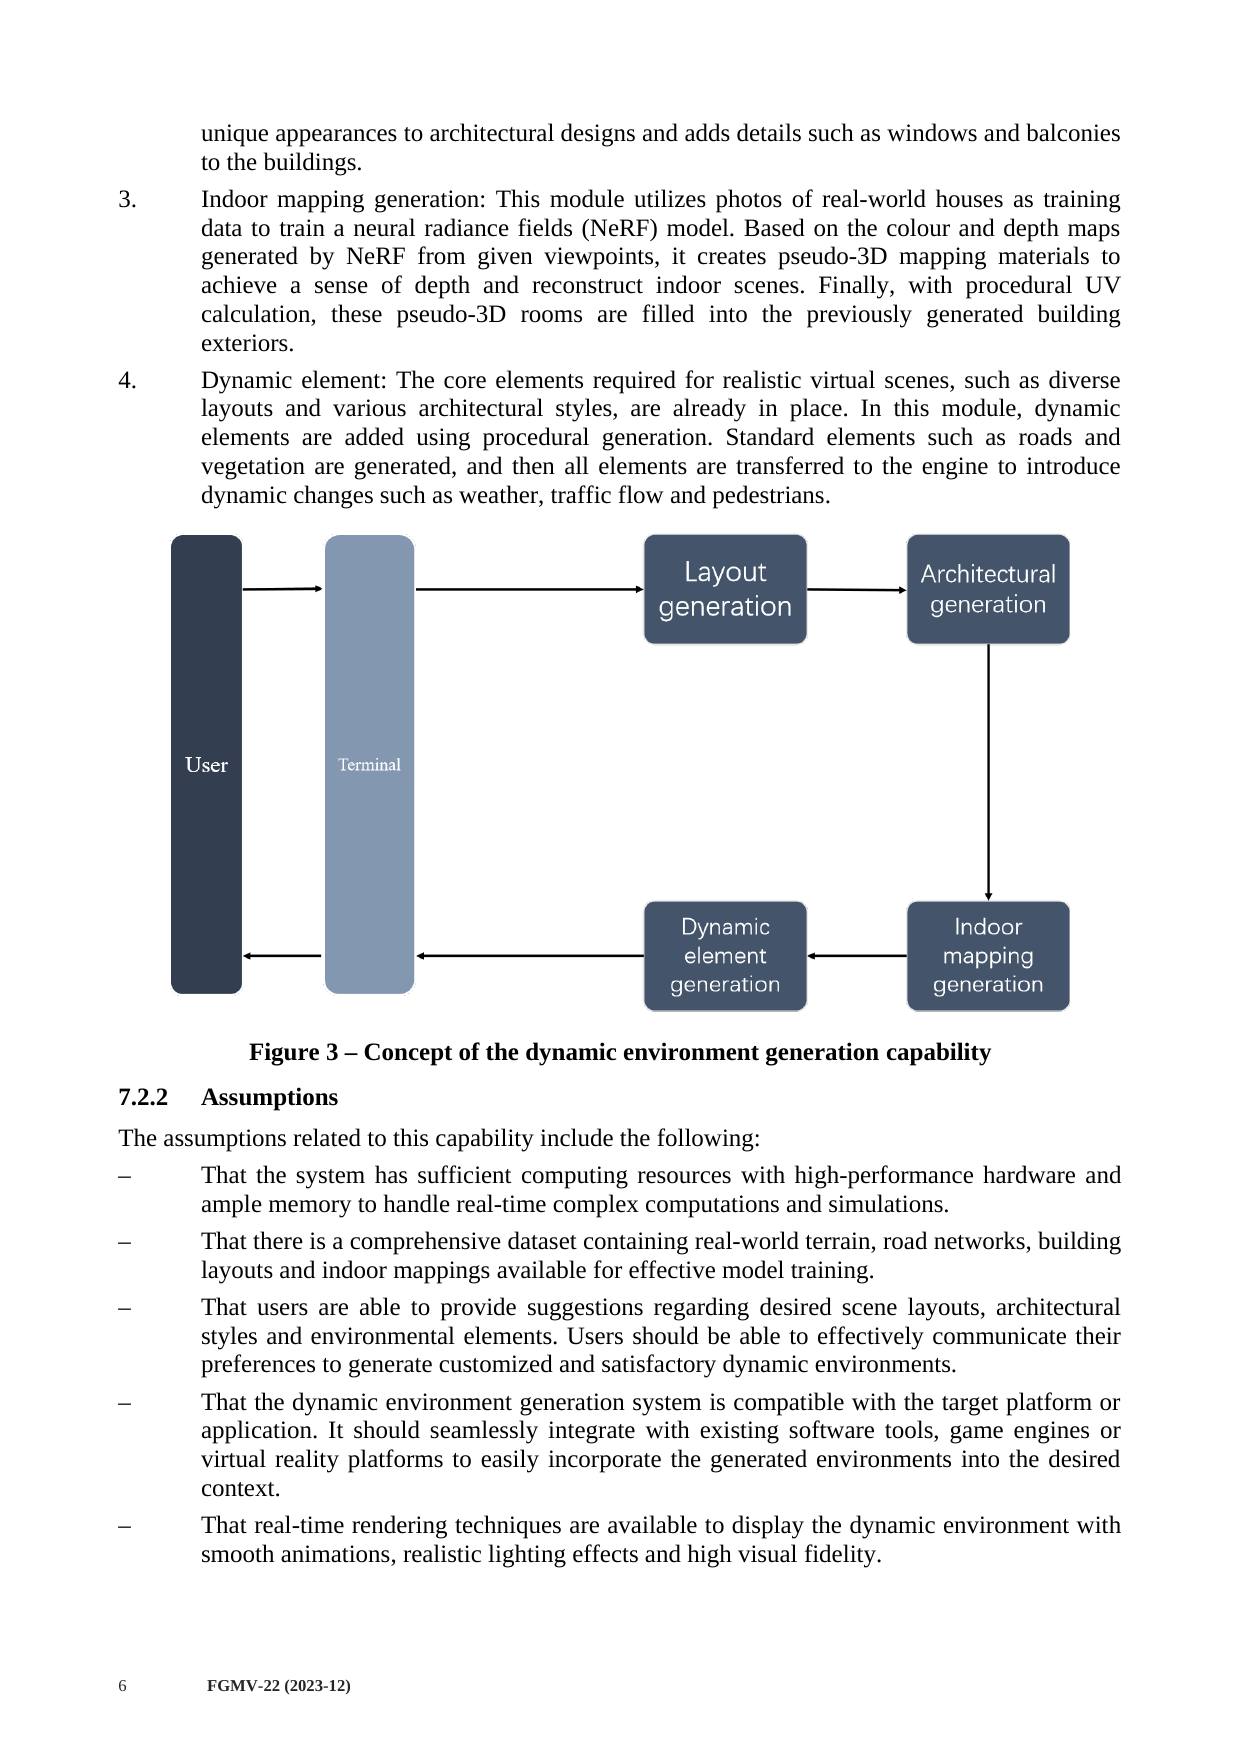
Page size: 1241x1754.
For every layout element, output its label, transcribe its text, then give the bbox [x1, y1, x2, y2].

text 3. Indoor mapping generation: This module utilizes photos of real-world houses as training data to train a neural radiance fields (NeRF) model. Based on the colour and depth maps generated by NeRF from given viewpoints, it creates pseudo-3D mapping materials to achieve a sense of depth and reconstruct indoor scenes. Finally, with procedural UV calculation, these pseudo-3D rooms are filled into the previously generated building exteriors. [118, 184, 1122, 356]
text – That there is a comprehensive dataset containing real-world terrain, road networks, building layouts and indoor mappings available for effective model training. [118, 1226, 1122, 1284]
title Figure 3 – Concept of the dynamic environment generation capability [118, 1037, 1122, 1065]
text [118, 118, 1122, 176]
text – That users are able to provide suggestions regarding desired scene layouts, architectural styles and environmental elements. Users should be able to effectively communicate their preferences to generate customized and satisfactory dynamic environments. [118, 1292, 1122, 1378]
picture [169, 533, 1071, 1012]
text – That the dynamic environment generation system is compatible with the target platform or application. It should seamlessly integrate with existing software tools, game engines or virtual reality platforms to easily incorporate the generated environments into the desired context. [118, 1387, 1122, 1502]
text – That real-time rendering techniques are available to display the dynamic environment with smooth animations, realistic lighting effects and high visual fidelity. [118, 1510, 1122, 1567]
subtitle 7.2.2 Assumptions [118, 1082, 1122, 1111]
text – That the system has sufficient computing resources with high-performance hardware and ample memory to handle real-time complex computations and simulations. [118, 1160, 1122, 1218]
text 4. Dynamic element: The core elements required for realistic virtual scenes, such as diverse layouts and various architectural styles, are already in place. In this module, dynamic elements are added using procedural generation. Standard elements such as roads and vegetation are generated, and then all elements are transferred to the engine to introduce dynamic changes such as weather, traffic flow and pedestrians. [118, 365, 1122, 508]
text The assumptions related to this capability include the following: [118, 1123, 1122, 1152]
